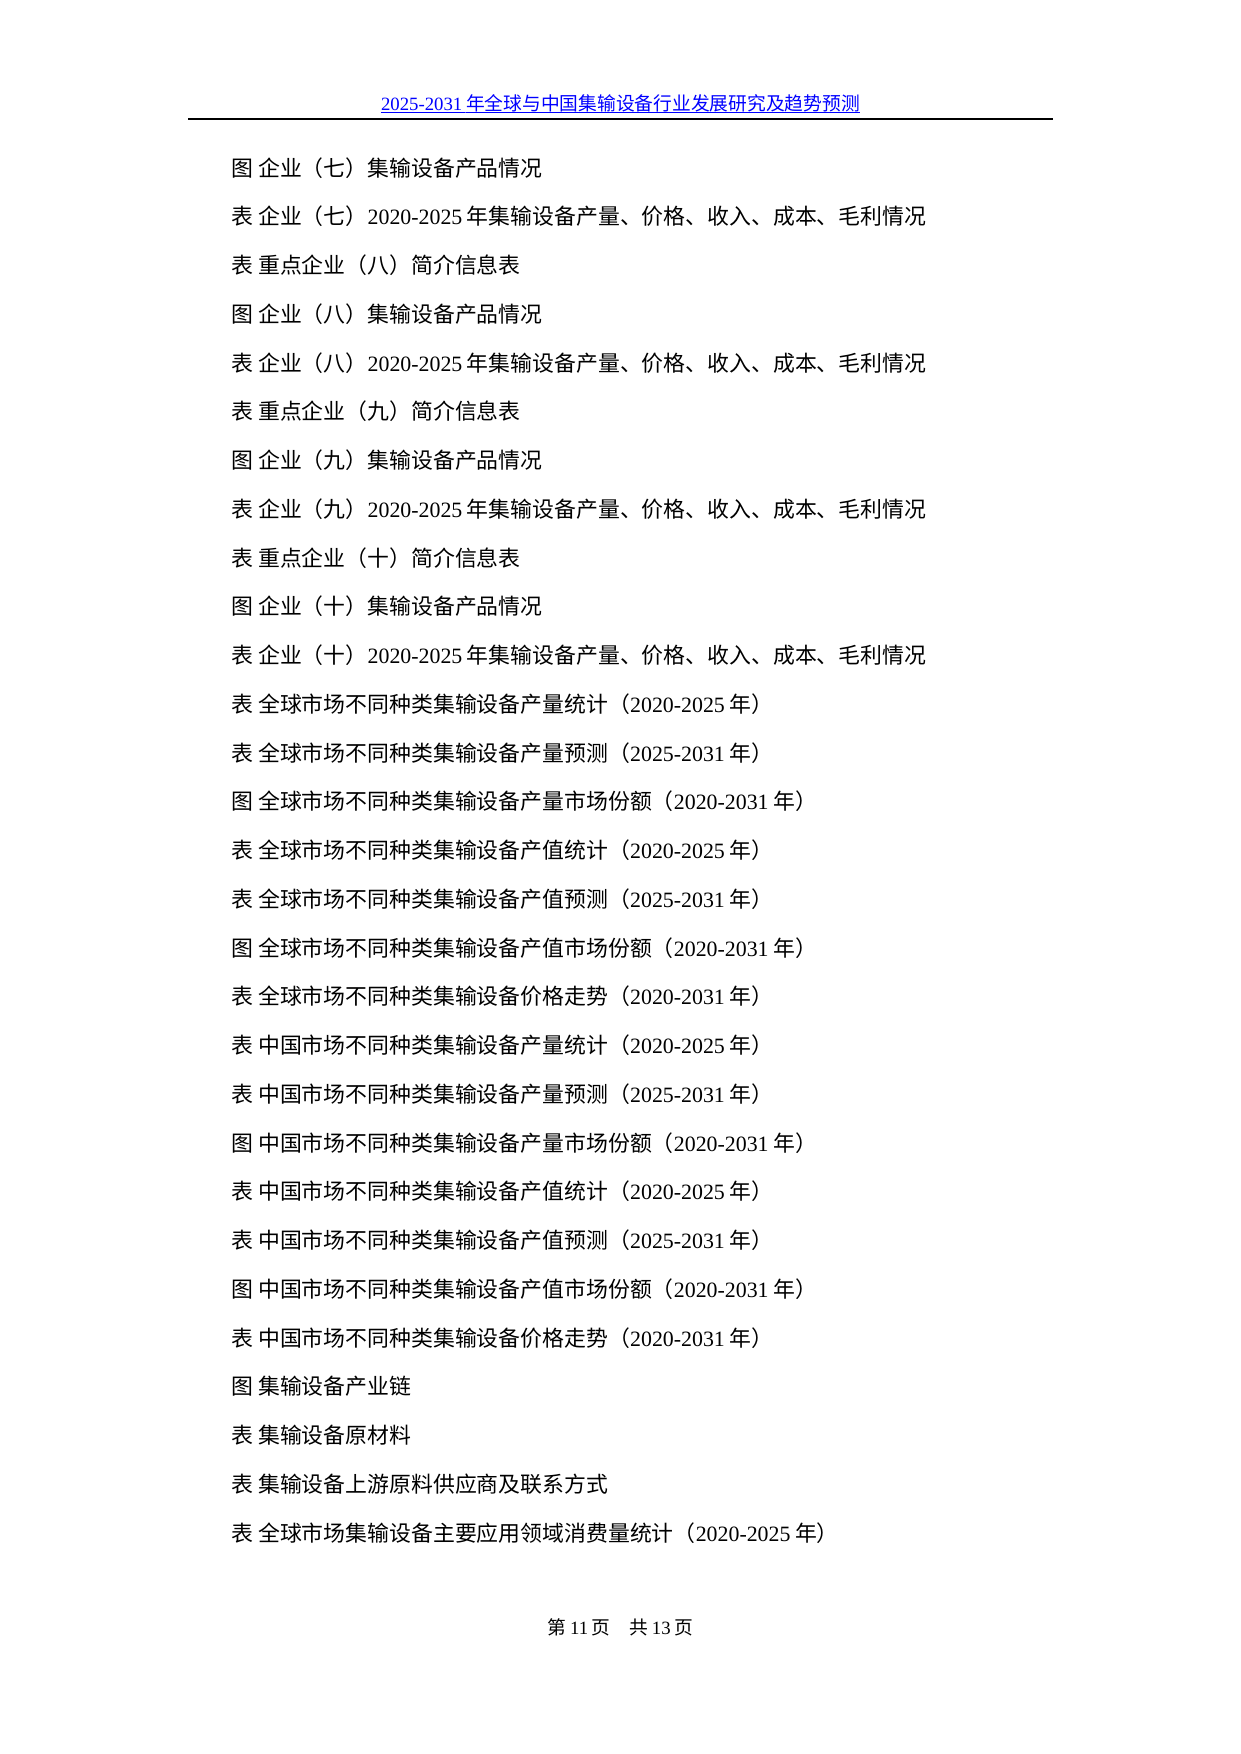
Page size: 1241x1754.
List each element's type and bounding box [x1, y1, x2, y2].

text [187, 150, 1053, 1548]
